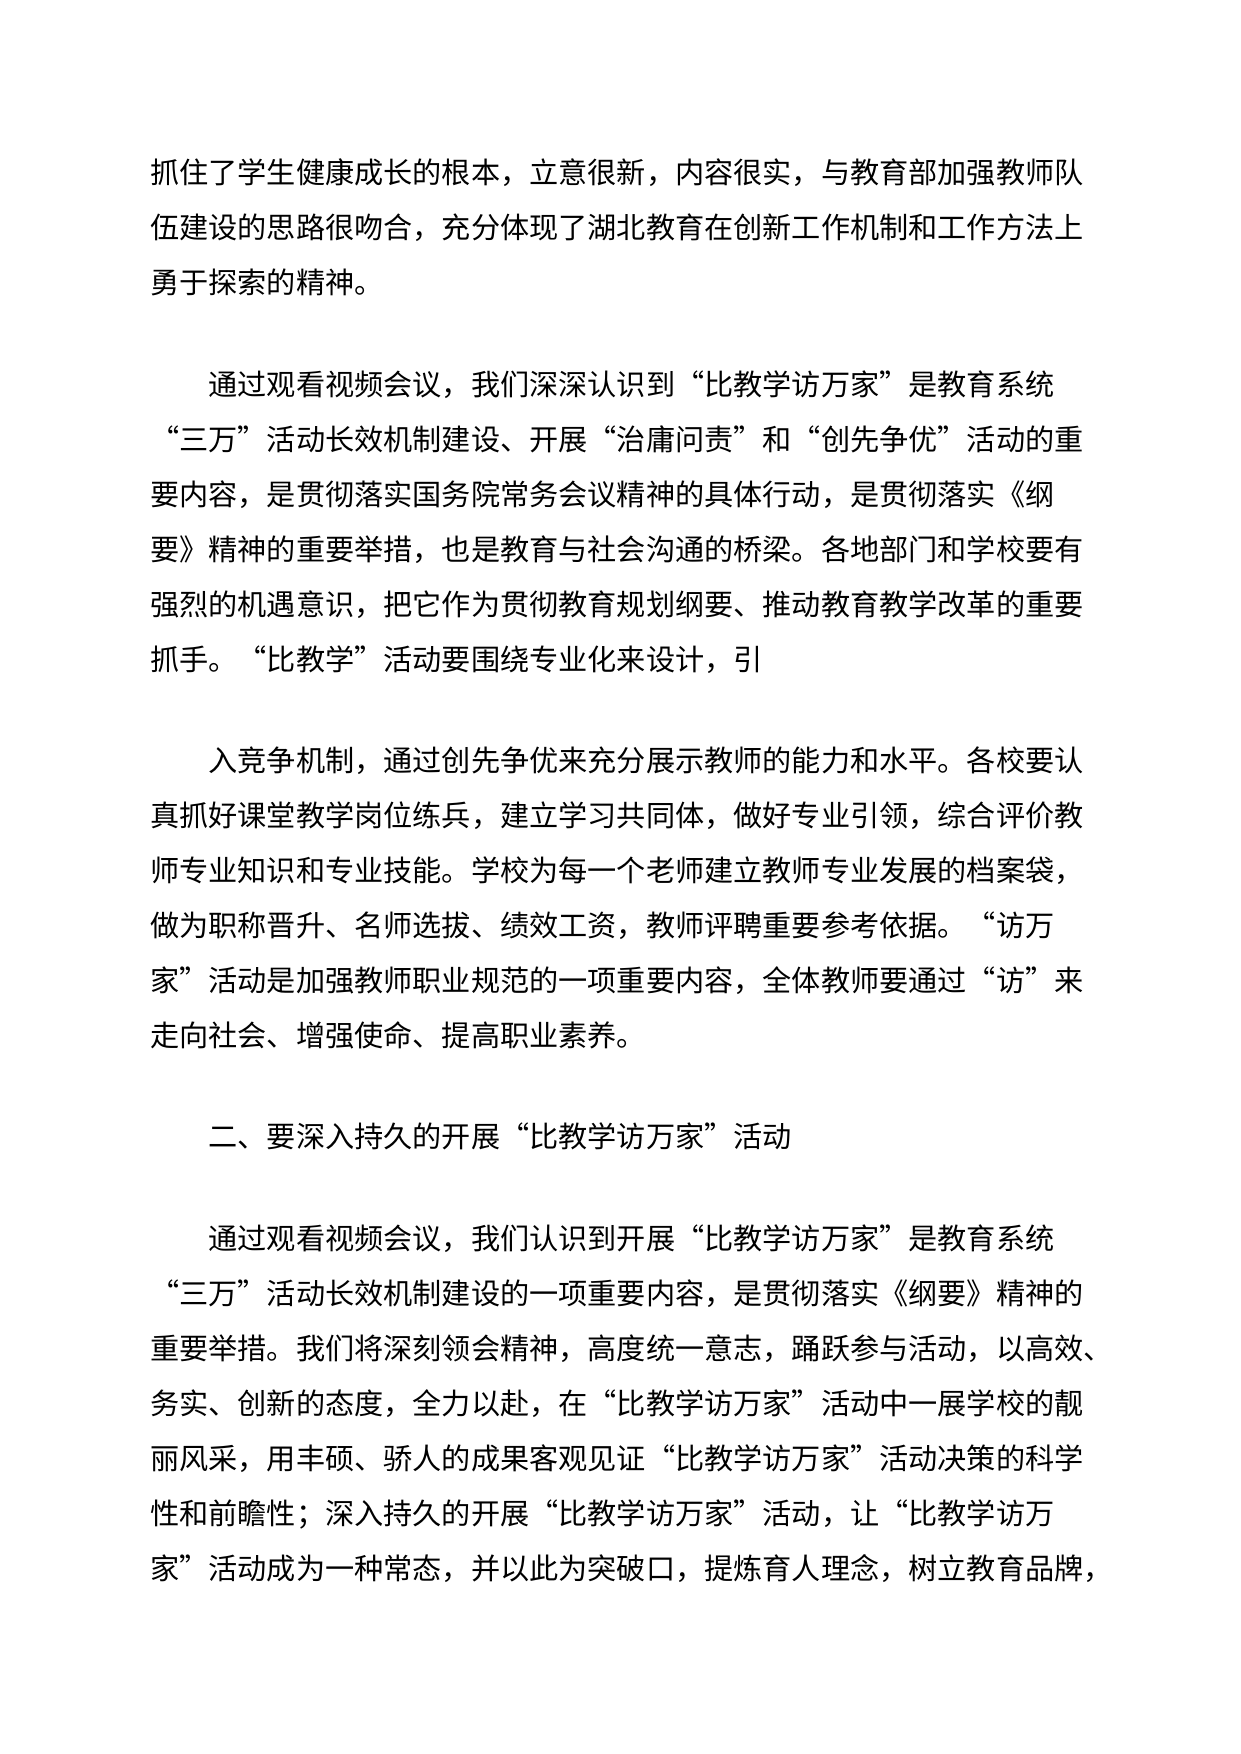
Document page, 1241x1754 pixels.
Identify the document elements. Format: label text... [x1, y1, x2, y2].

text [150, 150, 1090, 302]
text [150, 1216, 1090, 1587]
text 二、要深入持久的开展“比教学访万家”活动 [150, 1114, 1090, 1156]
text 通过观看视频会议，我们深深认识到“比教学访万家”是教育系统“三万”活动长效机制建设、开展“治庸问责”和“创先争优”活动的重要内容，是贯彻落实国务院常务会议精神的具体行动，是贯彻落实《纲要》精神的重要举措，也是教育与社会沟通的桥梁。各地部门和学校要有强烈的机遇意识，把它作为贯彻教育规划纲要、推动教育教学改革的重要抓手。“比教学”活动要围绕专业化来设计，引 [150, 362, 1090, 678]
text 入竞争机制，通过创先争优来充分展示教师的能力和水平。各校要认真抓好课堂教学岗位练兵，建立学习共同体，做好专业引领，综合评价教师专业知识和专业技能。学校为每一个老师建立教师专业发展的档案袋，做为职称晋升、名师选拔、绩效工资，教师评聘重要参考依据。“访万家”活动是加强教师职业规范的一项重要内容，全体教师要通过“访”来走向社会、增强使命、提高职业素养。 [150, 738, 1090, 1054]
